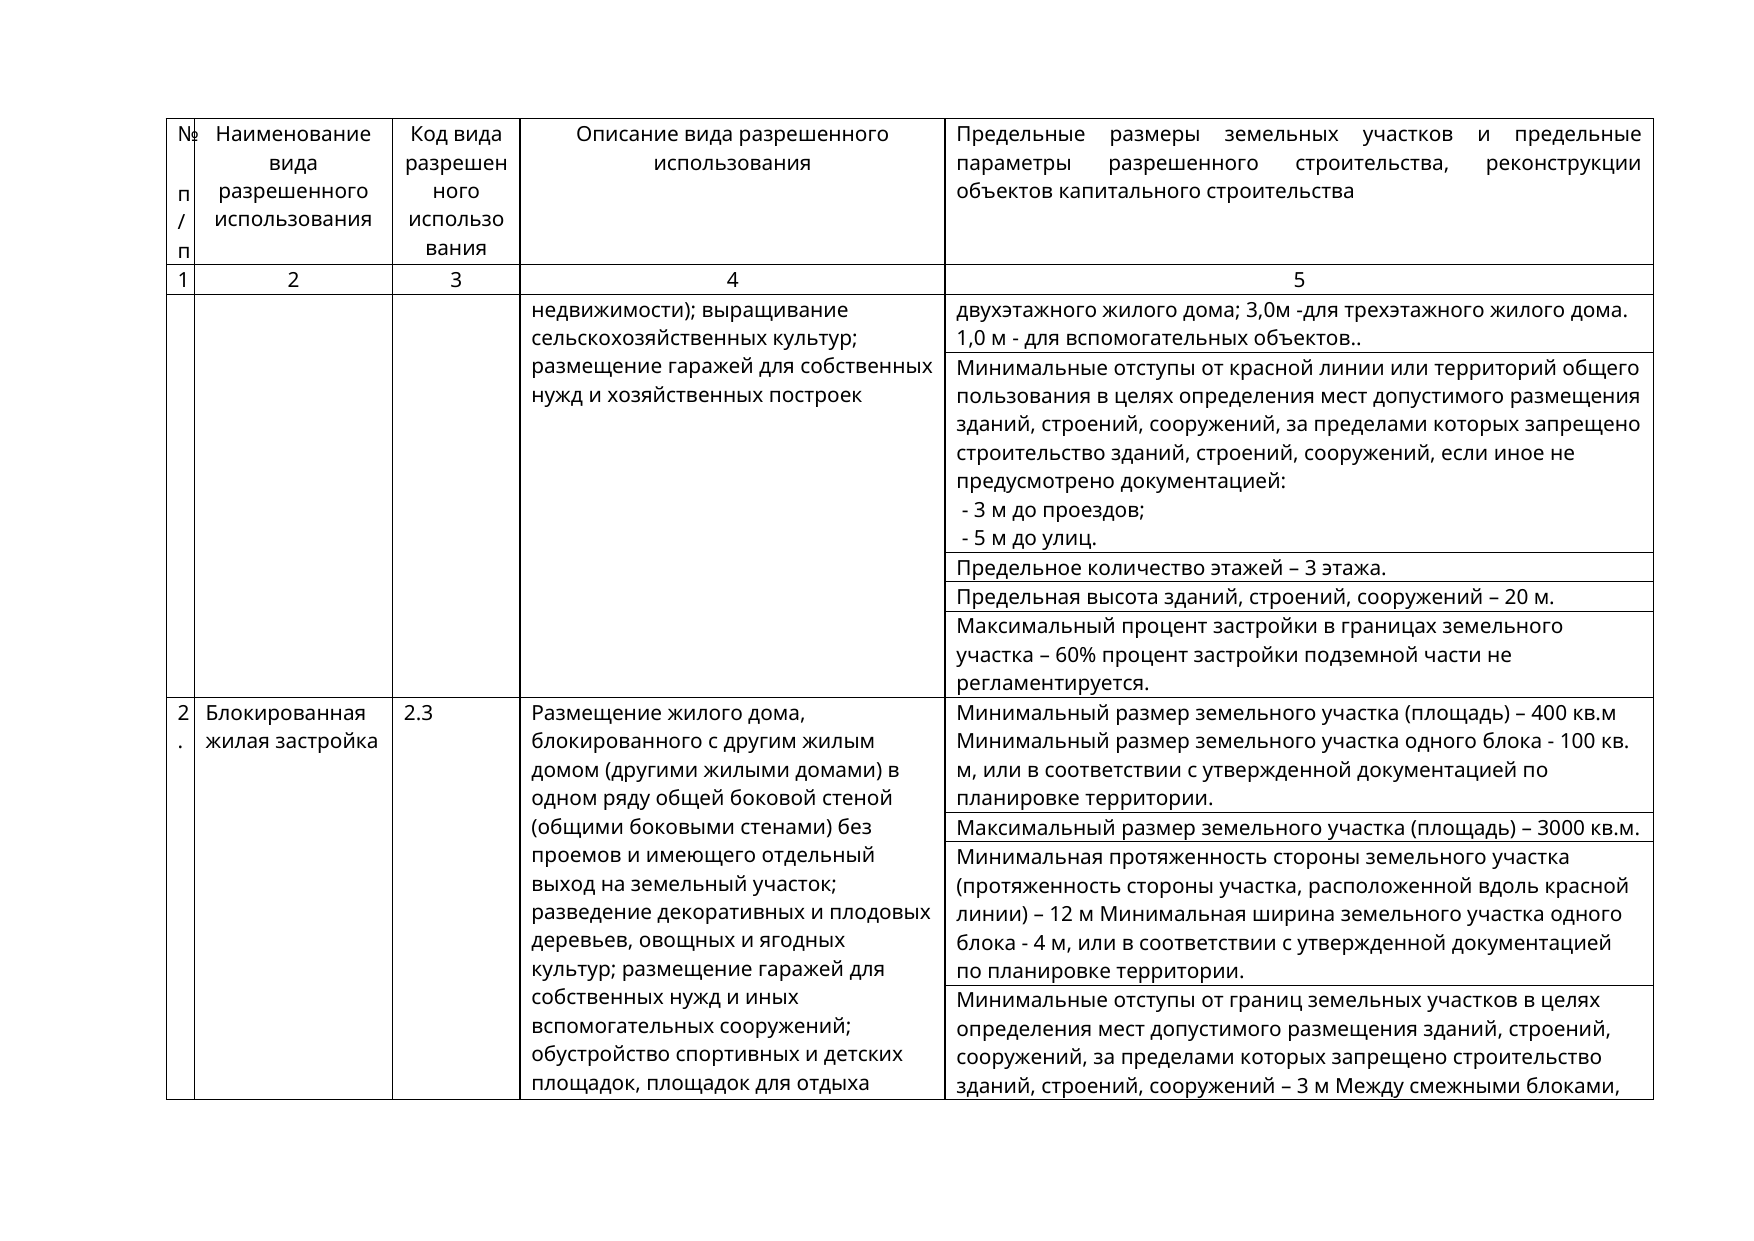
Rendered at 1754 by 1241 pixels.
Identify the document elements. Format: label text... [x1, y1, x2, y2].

table_header Код вида разрешенного использования [393, 119, 519, 264]
table_cell Размещение жилого дома, блокированного с другим жилым домом (другими жилыми домами) в одном ряду общей боковой стеной (общими боковыми стенами) без проемов и имеющего отдельный выход на земельный участок; разведение декоративных и плодовых деревьев, овощных и ягодных культур; размещение гаражей для собственных нужд и иных вспомогательных сооружений; обустройство спортивных и детских площадок, площадок для отдыха [521, 698, 944, 1099]
table_cell Максимальный размер земельного участка (площадь) – 3000 кв.м. [946, 813, 1653, 841]
table_cell 2.3 [393, 698, 519, 1099]
table_cell Минимальный размер земельного участка (площадь) – 400 кв.м Минимальный размер земельного участка одного блока - 100 кв. м, или в соответствии с утвержденной документацией по планировке территории. [946, 698, 1653, 812]
table_cell 5 [946, 265, 1653, 294]
table_cell 4 [521, 265, 944, 294]
table_cell 2. [167, 698, 194, 1099]
table_cell Минимальная протяженность стороны земельного участка (протяженность стороны участка, расположенной вдоль красной линии) – 12 м Минимальная ширина земельного участка одного блока - 4 м, или в соответствии с утвержденной документацией по планировке территории. [946, 842, 1653, 984]
table_header Описание вида разрешенного использования [521, 119, 944, 264]
table_cell Блокированная жилая застройка [195, 698, 392, 1099]
table_cell 2 [195, 265, 392, 294]
table_cell 3 [393, 265, 519, 294]
table_cell Предельное количество этажей – 3 этажа. [946, 553, 1653, 581]
table_cell Предельная высота зданий, строений, сооружений – 20 м. [946, 582, 1653, 611]
table_header Предельные размеры земельных участков и предельные параметры разрешенного строительства, реконструкции объектов капитального строительства [946, 119, 1653, 264]
table_header Наименование вида разрешенного использования [195, 119, 392, 264]
table_header № п/п [167, 119, 194, 264]
table_cell 1 [167, 265, 194, 294]
table_cell Максимальный процент застройки в границах земельного участка – 60% процент застройки подземной части не регламентируется. [946, 612, 1653, 697]
table_cell Минимальные отступы от красной линии или территорий общего пользования в целях определения мест допустимого размещения зданий, строений, сооружений, за пределами которых запрещено строительство зданий, строений, сооружений, если иное не предусмотрено документацией: - 3 м до проездов; - 5 м до улиц. [946, 353, 1653, 552]
